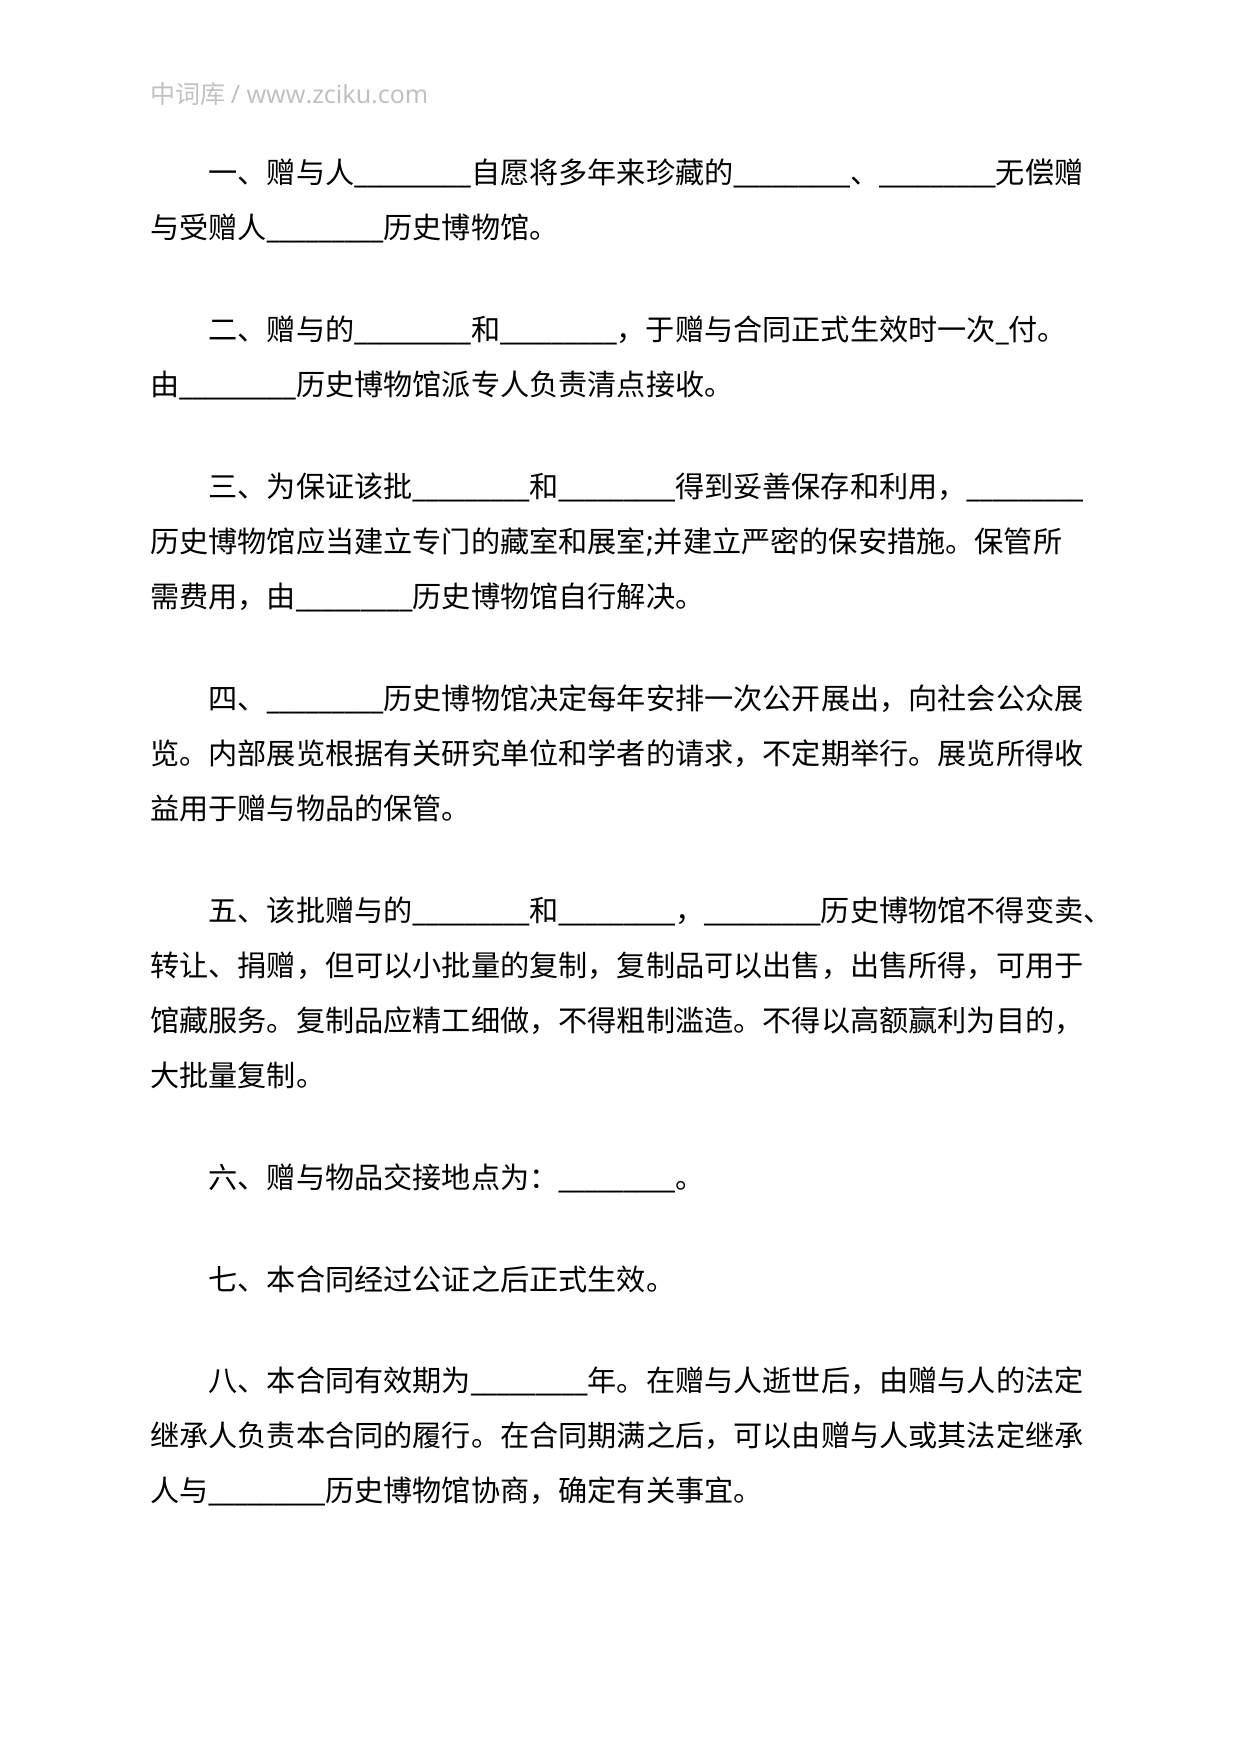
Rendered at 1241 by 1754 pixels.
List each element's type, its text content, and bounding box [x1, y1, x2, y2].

text 二、赠与的_________和_________，于赠与合同正式生效时一次_付。由_________历史博物馆派专人负责清点接收。 [150, 307, 1090, 404]
text 一、赠与人_________自愿将多年来珍藏的_________、_________无偿赠与受赠人_________历史博物馆。 [150, 150, 1090, 247]
text 八、本合同有效期为_________年。在赠与人逝世后，由赠与人的法定继承人负责本合同的履行。在合同期满之后，可以由赠与人或其法定继承人与_________历史博物馆协商，确定有关事宜。 [150, 1358, 1090, 1510]
text 三、为保证该批_________和_________得到妥善保存和利用，_________历史博物馆应当建立专门的藏室和展室;并建立严密的保安措施。保管所需费用，由_________历史博物馆自行解决。 [150, 464, 1090, 616]
text 六、赠与物品交接地点为：_________。 [150, 1154, 1090, 1197]
text 七、本合同经过公证之后正式生效。 [150, 1256, 1090, 1298]
text 五、该批赠与的_________和_________，_________历史博物馆不得变卖、转让、捐赠，但可以小批量的复制，复制品可以出售，出售所得，可用于馆藏服务。复制品应精工细做，不得粗制滥造。不得以高额赢利为目的，大批量复制。 [150, 888, 1090, 1095]
text 四、_________历史博物馆决定每年安排一次公开展出，向社会公众展览。内部展览根据有关研究单位和学者的请求，不定期举行。展览所得收益用于赠与物品的保管。 [150, 676, 1090, 828]
